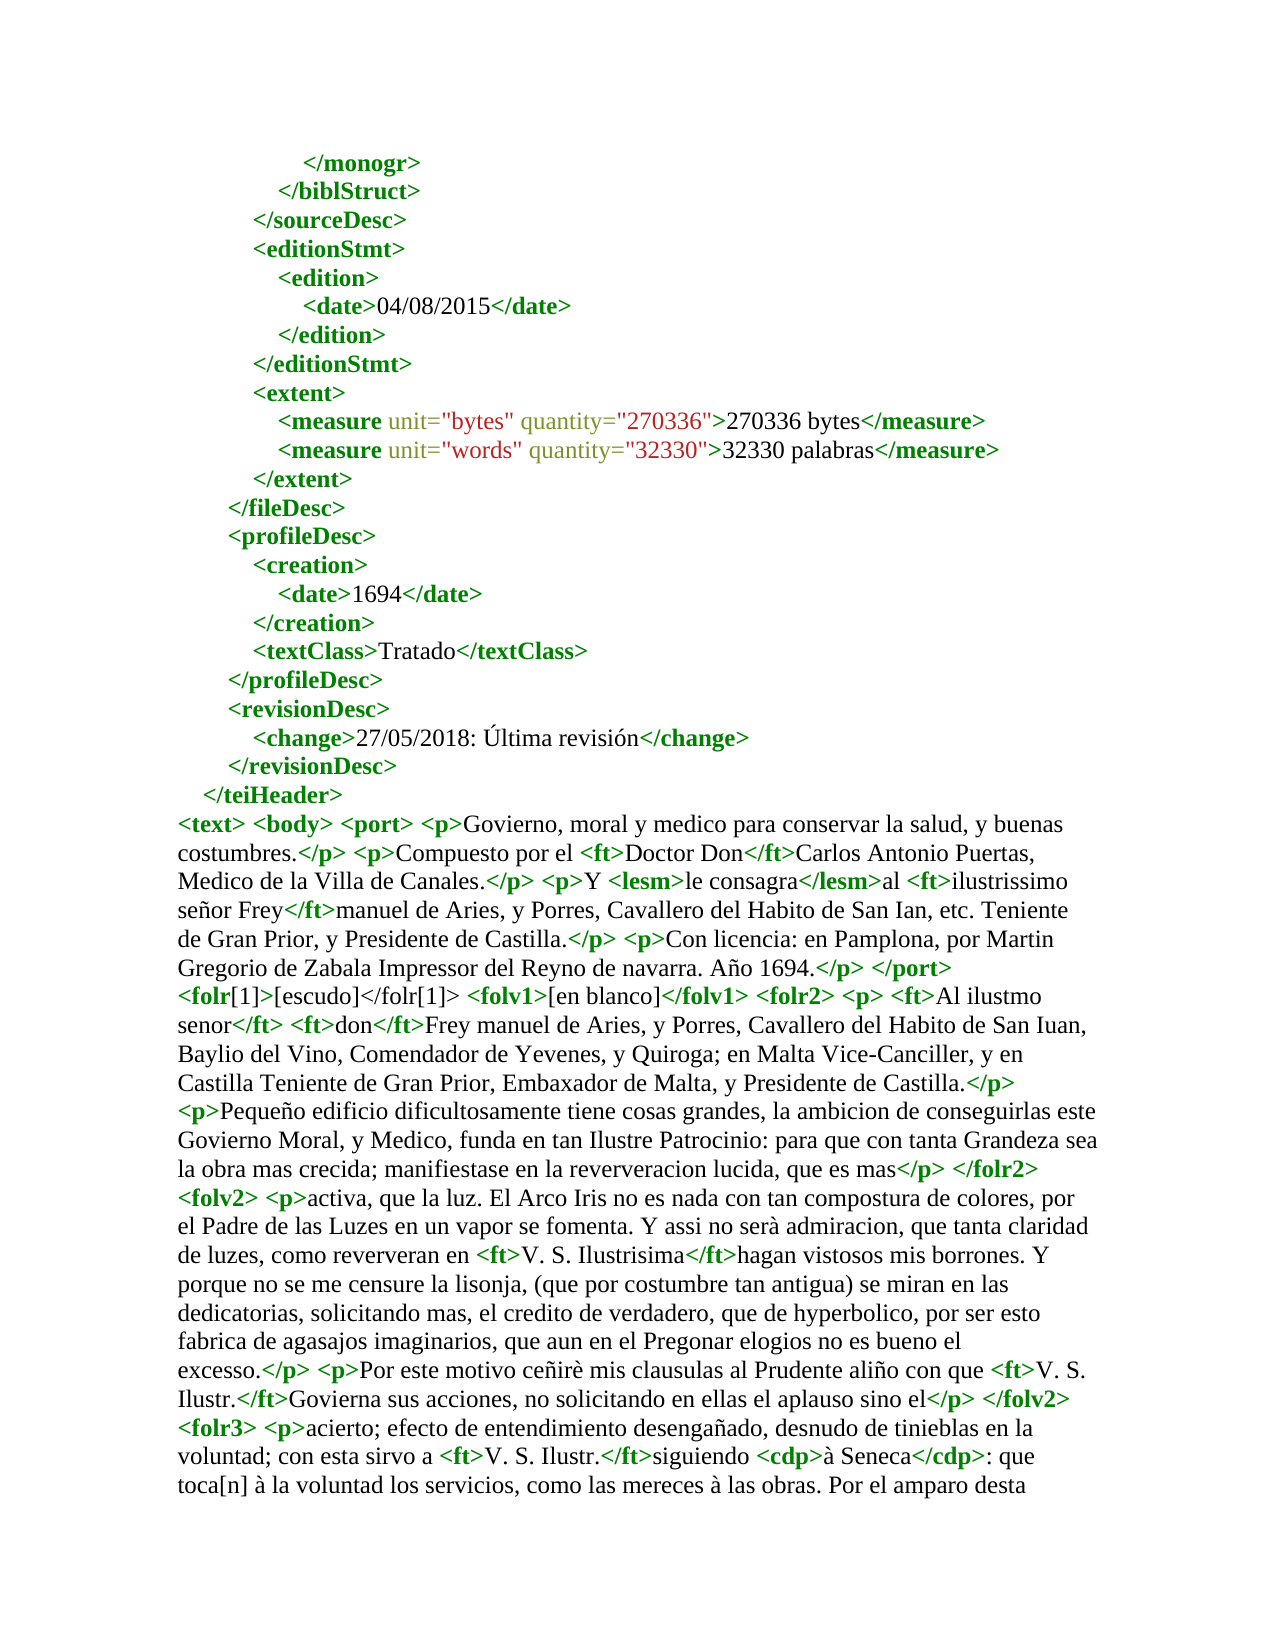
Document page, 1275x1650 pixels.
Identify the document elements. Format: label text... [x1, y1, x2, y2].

text </monogr> [177, 148, 1098, 176]
text <measure unit="words" quantity="32330">32330 palabras</measure> [177, 435, 1098, 464]
text </biblStruct> [177, 176, 1098, 205]
text <profileDesc> [177, 521, 1098, 550]
text <measure unit="bytes" quantity="270336">270336 bytes</measure> [177, 406, 1098, 435]
text <extent> [177, 378, 1098, 406]
text <textClass>Tratado</textClass> [177, 636, 1098, 665]
text <editionStmt> [177, 234, 1098, 263]
text </teiHeader> [177, 780, 1098, 809]
text <edition> [177, 263, 1098, 291]
text </edition> [177, 320, 1098, 349]
text </profileDesc> [177, 665, 1098, 694]
text <change>27/05/2018: Última revisión</change> [177, 723, 1098, 751]
text </editionStmt> [177, 349, 1098, 378]
text </revisionDesc> [177, 751, 1098, 780]
text </sourceDesc> [177, 205, 1098, 234]
text </extent> [177, 464, 1098, 493]
text </fileDesc> [177, 493, 1098, 521]
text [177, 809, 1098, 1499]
text <revisionDesc> [177, 694, 1098, 723]
text </creation> [177, 608, 1098, 636]
text <creation> [177, 550, 1098, 579]
text <date>04/08/2015</date> [177, 291, 1098, 320]
text <date>1694</date> [177, 579, 1098, 608]
